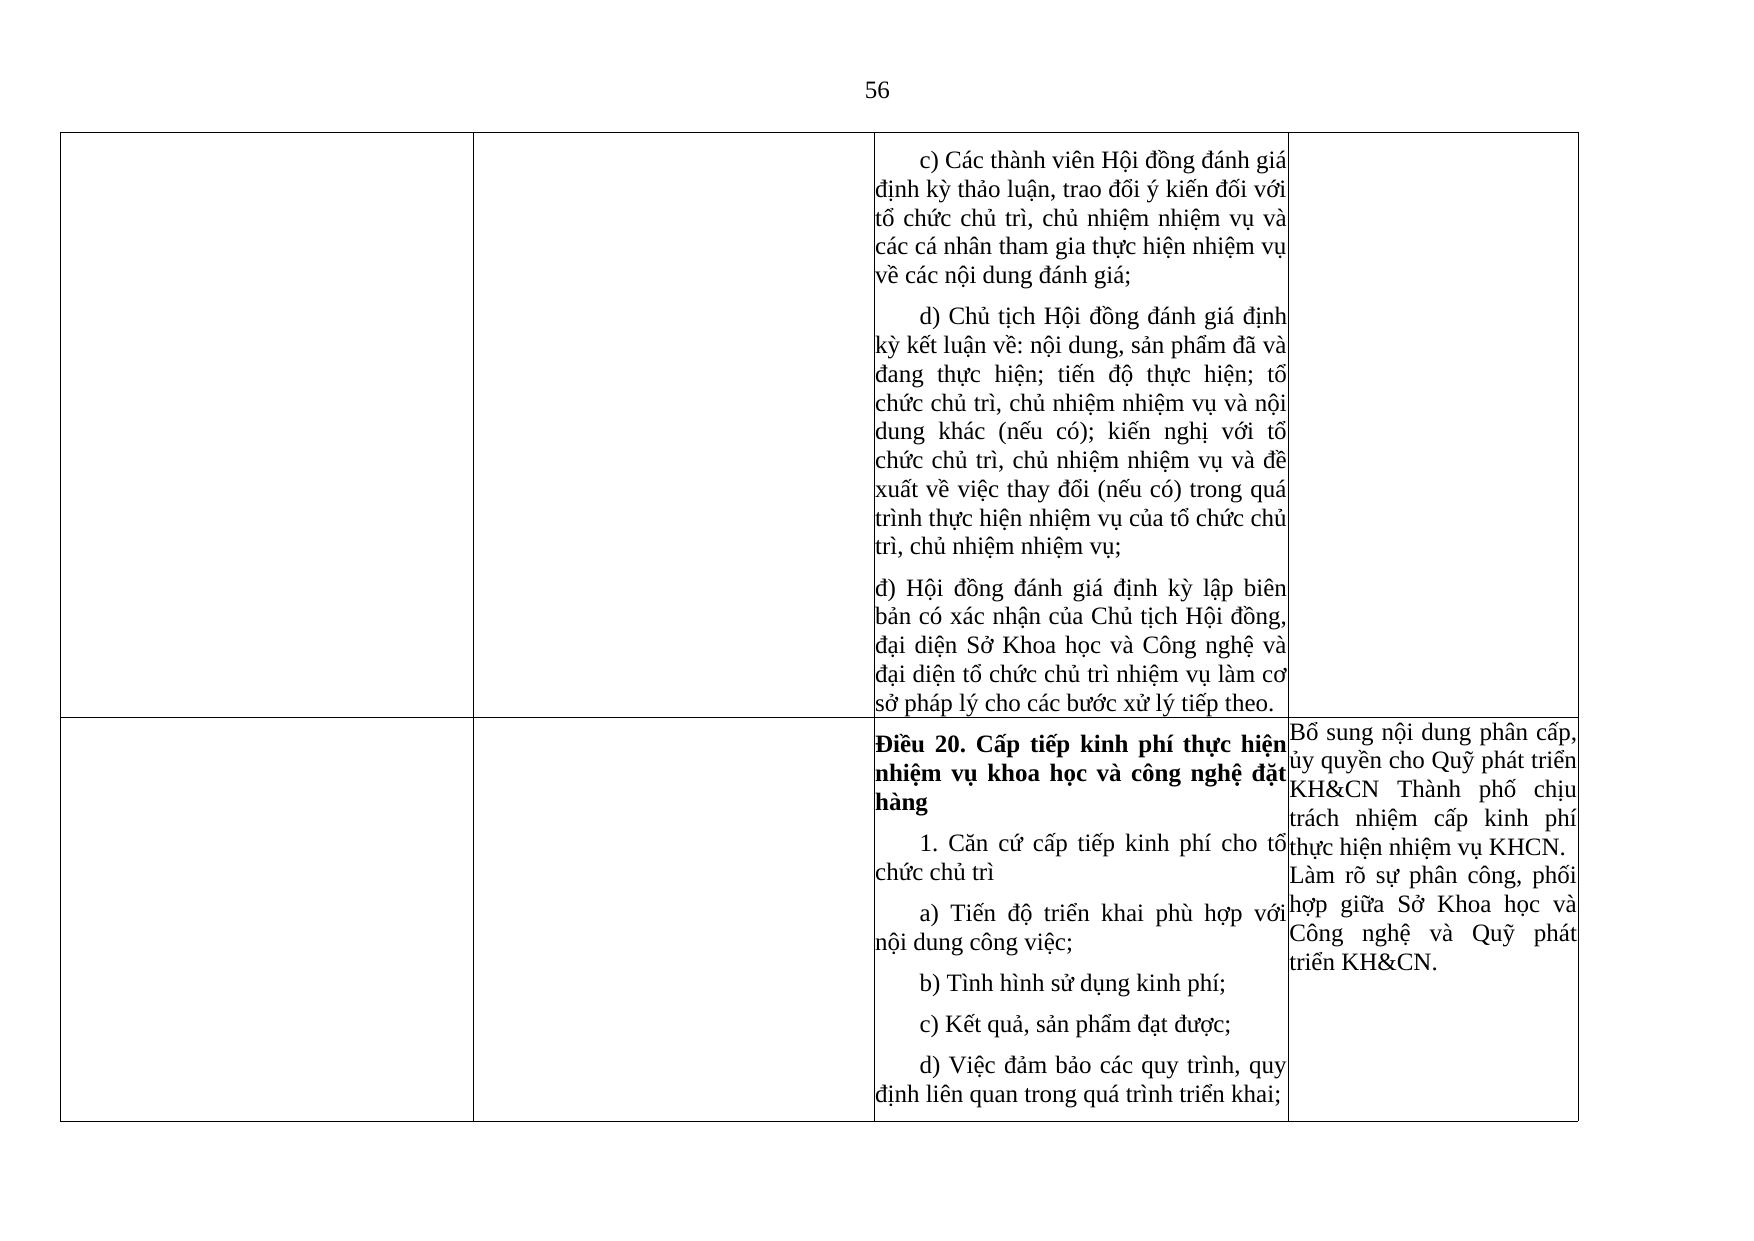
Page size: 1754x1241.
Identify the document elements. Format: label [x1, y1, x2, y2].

table_cell [61, 718, 473, 1121]
table_cell [875, 133, 1288, 716]
table_cell [875, 718, 1288, 1121]
table_cell [1289, 133, 1578, 716]
table_cell [474, 133, 874, 716]
table_cell [61, 133, 473, 716]
table_cell [474, 718, 874, 1121]
table_cell [1289, 718, 1578, 1121]
